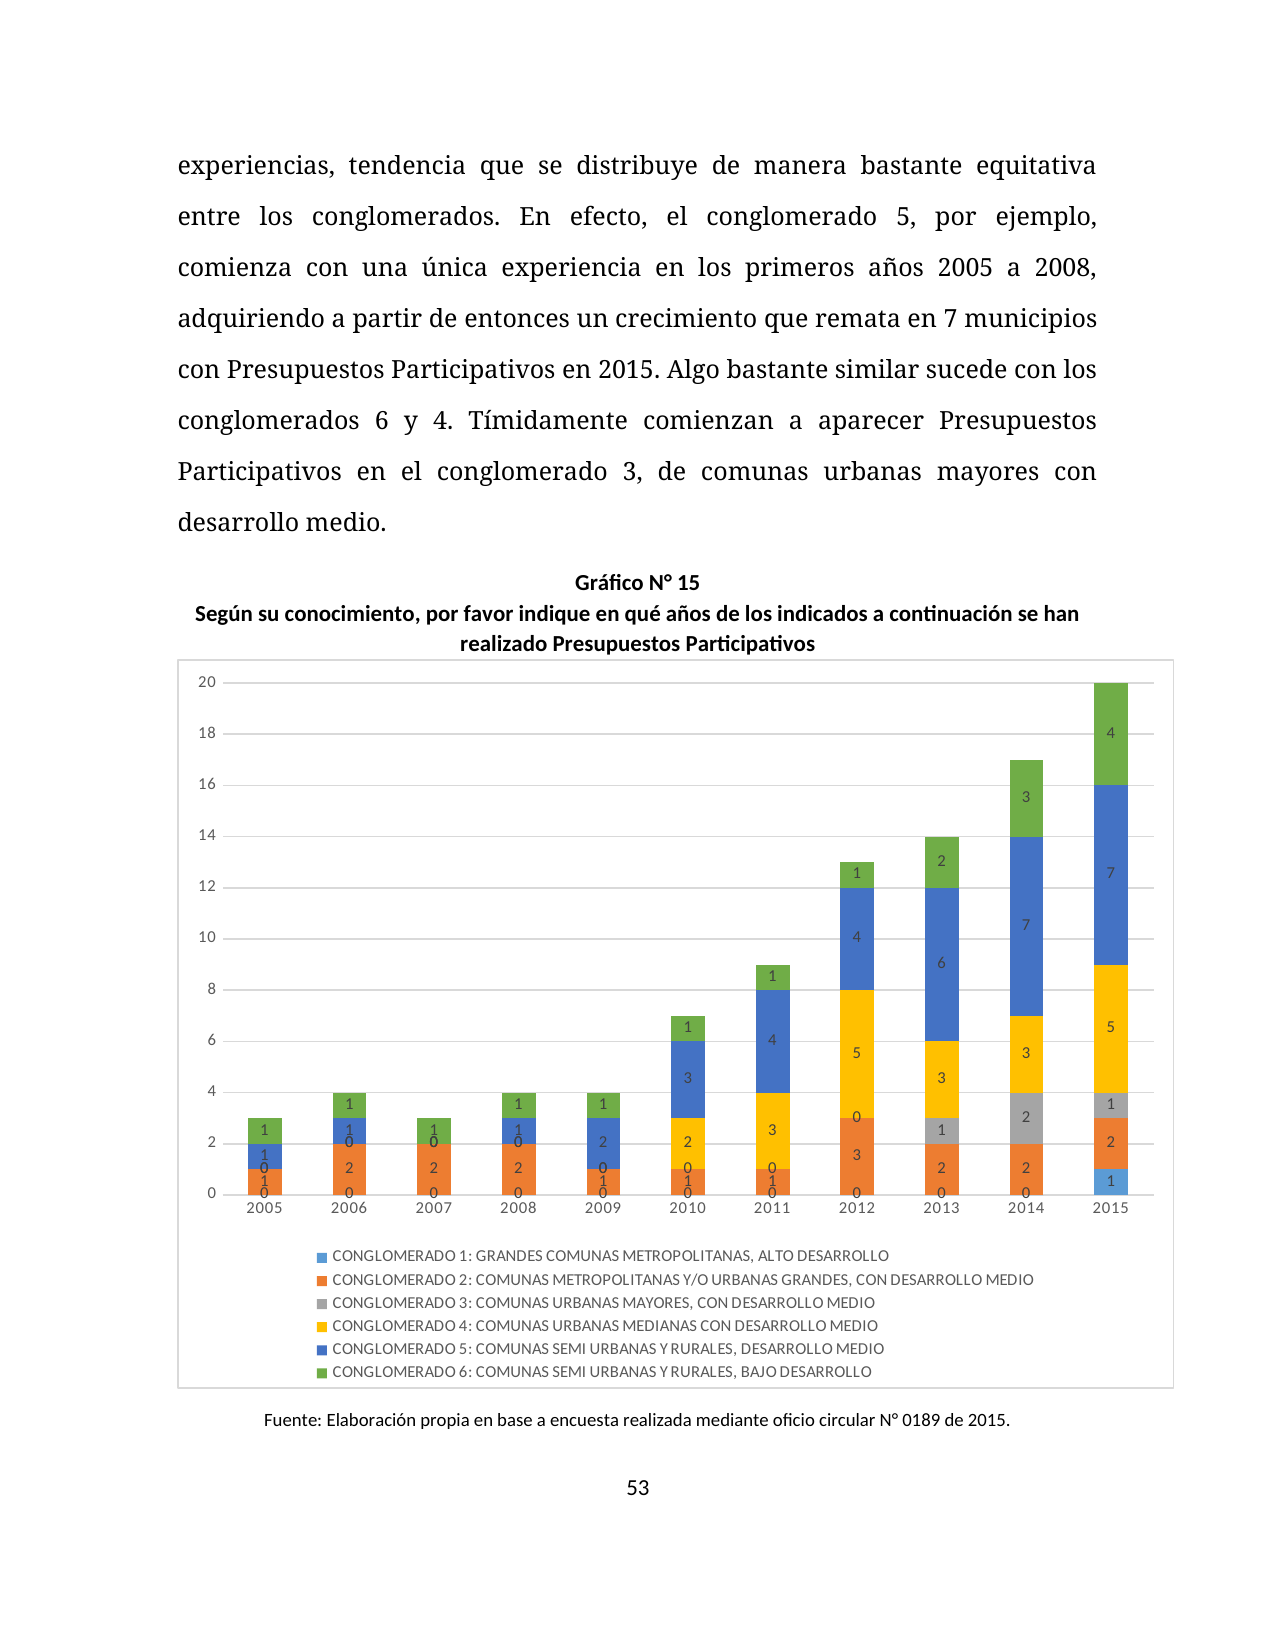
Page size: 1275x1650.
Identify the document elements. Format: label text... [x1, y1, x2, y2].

text Gráfico N° 15 [177, 568, 1098, 597]
text Fuente: Elaboración propia en base a encuesta realizada mediante oficio circular N° 0189 de 2015. [177, 1408, 1098, 1431]
text Según su conocimiento, por favor indique en qué años de los indicados a continuación se han realizado Presupuestos Participativos [177, 599, 1098, 657]
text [177, 148, 1098, 539]
